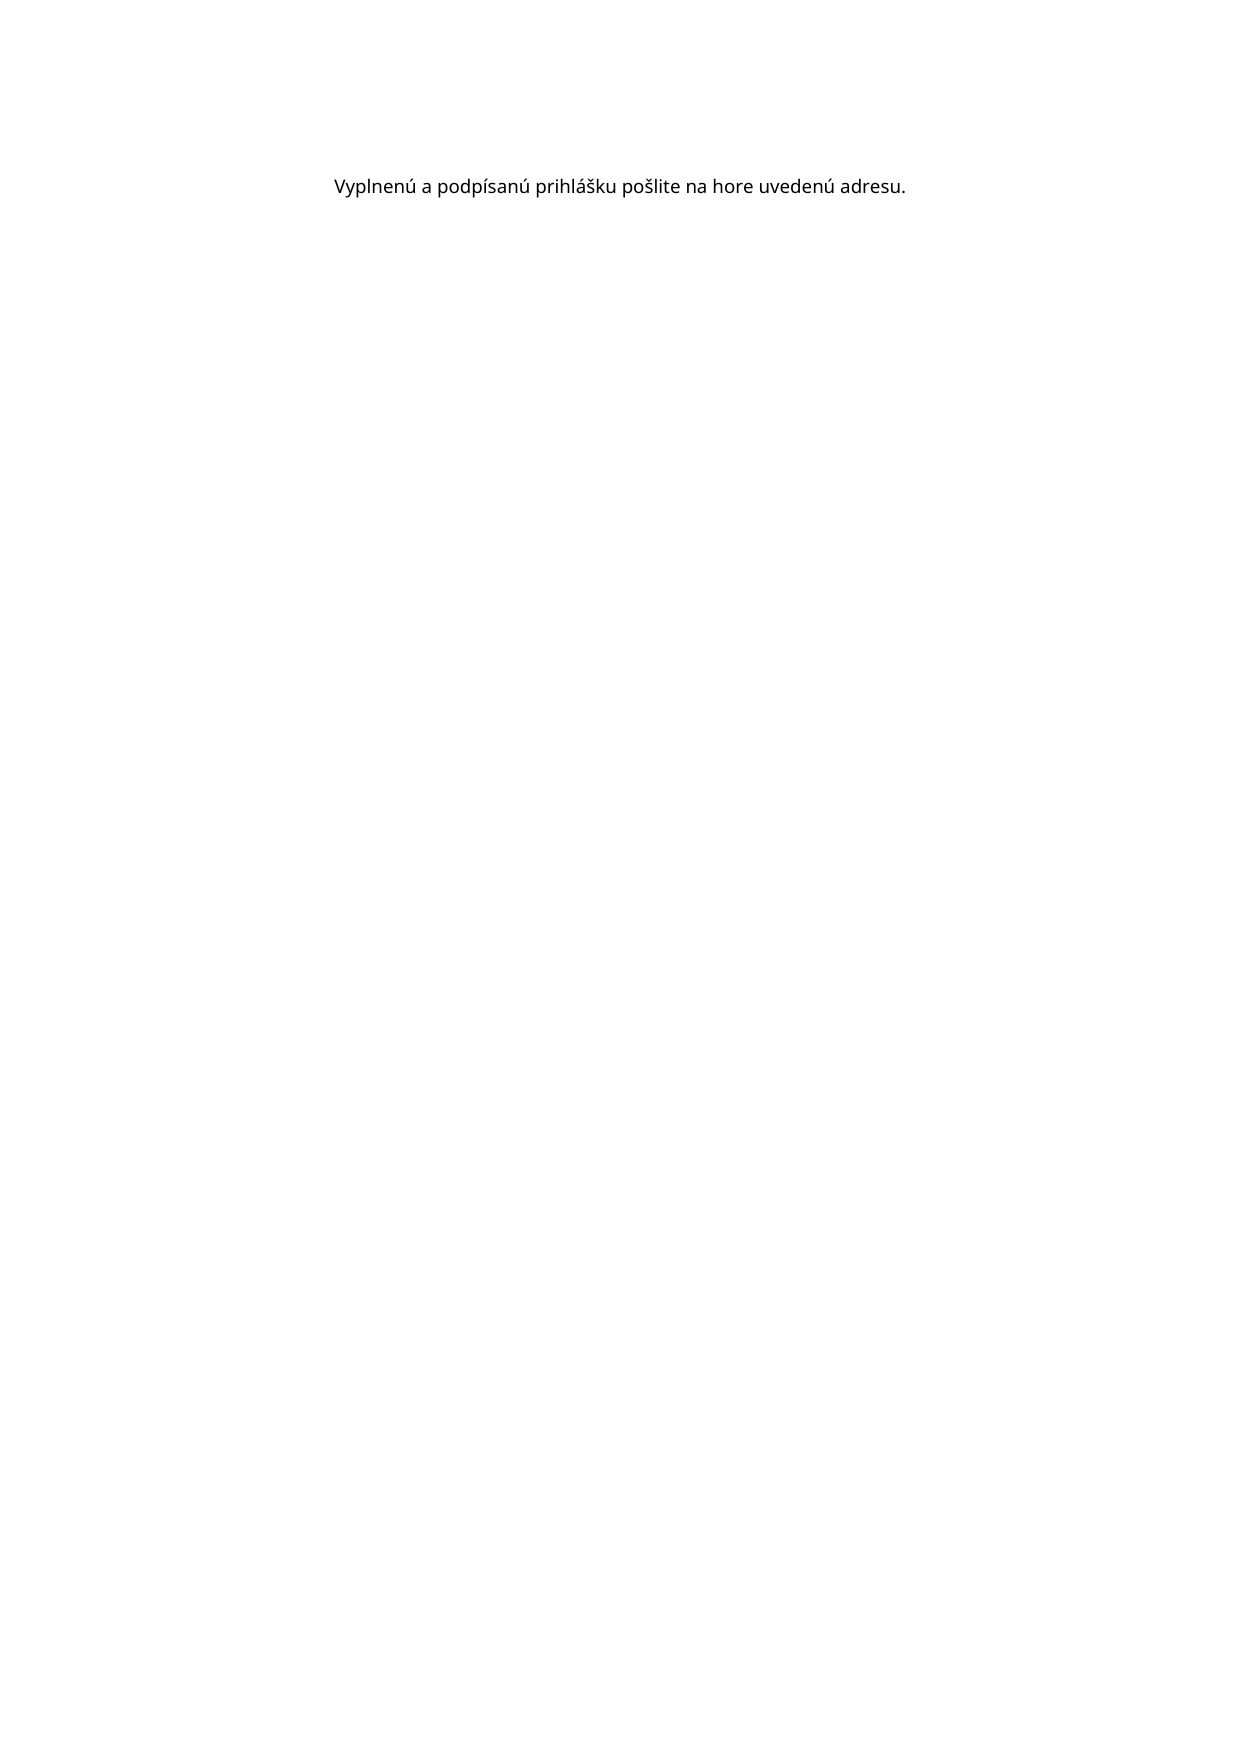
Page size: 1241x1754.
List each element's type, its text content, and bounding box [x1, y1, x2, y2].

text Vyplnenú a podpísanú prihlášku pošlite na hore uvedenú adresu. [148, 173, 1093, 199]
